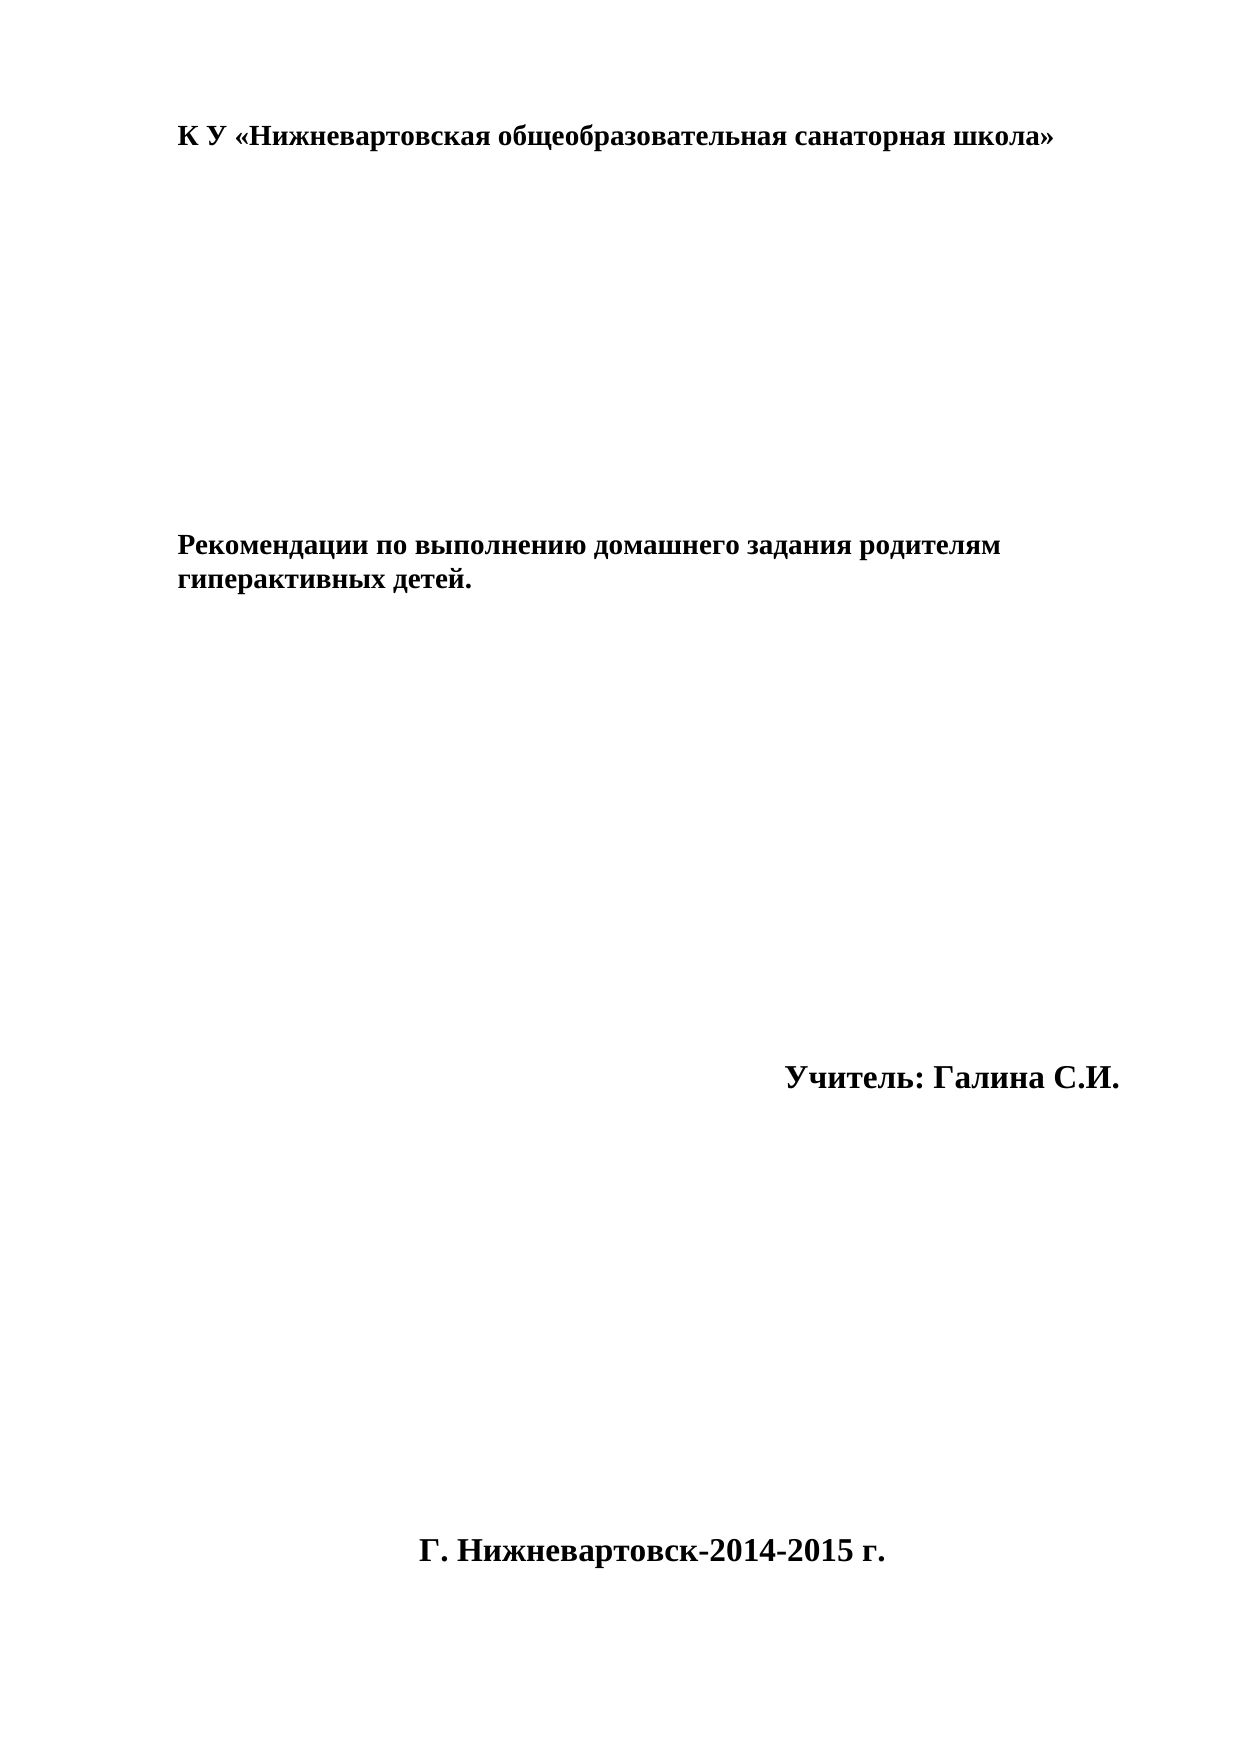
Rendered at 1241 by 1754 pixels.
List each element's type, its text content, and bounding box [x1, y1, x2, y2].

text Учитель: Галина С.И. [177, 1057, 1152, 1096]
text Г. Нижневартовск-2014-2015 г. [177, 1530, 1152, 1568]
text Рекомендации по выполнению домашнего задания родителям гиперактивных детей. [177, 527, 1152, 594]
text К У «Нижневартовская общеобразовательная санаторная школа» [177, 118, 1152, 152]
